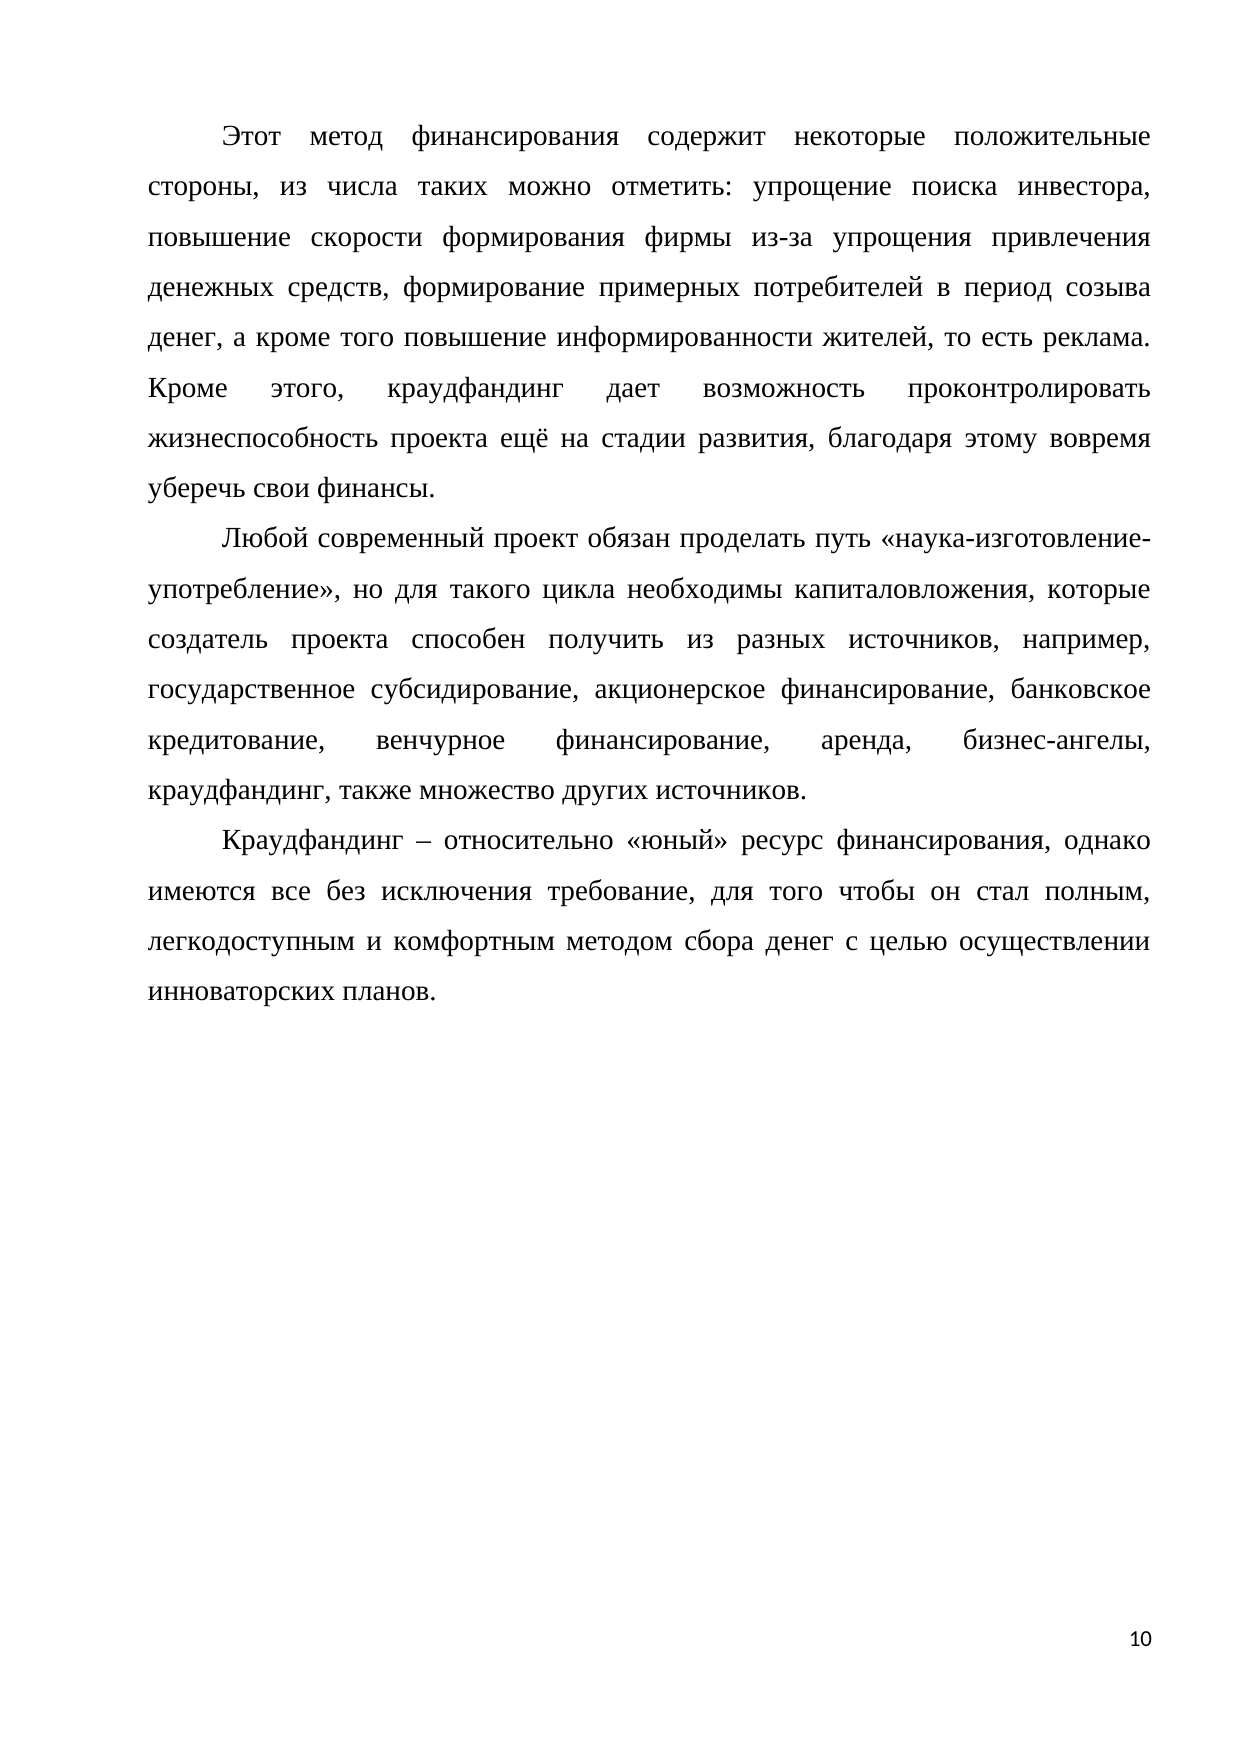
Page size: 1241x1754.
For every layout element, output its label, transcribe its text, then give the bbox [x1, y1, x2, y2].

text Любой современный проект обязан проделать путь «наука-изготовление-употребление», но для такого цикла необходимы капиталовложения, которые создатель проекта способен получить из разных источников, например, государственное субсидирование, акционерское финансирование, банковское кредитование, венчурное финансирование, аренда, бизнес-ангелы, краудфандинг, также множество других источников. [148, 521, 1152, 806]
text Этот метод финансирования содержит некоторые положительные стороны, из числа таких можно отметить: упрощение поиска инвестора, повышение скорости формирования фирмы из-за упрощения привлечения денежных средств, формирование примерных потребителей в период созыва денег, а кроме того повышение информированности жителей, то есть реклама. Кроме этого, краудфандинг дает возможность проконтролировать жизнеспособность проекта ещё на стадии развития, благодаря этому вовремя уберечь свои финансы. [148, 118, 1152, 504]
text Краудфандинг – относительно «юный» ресурс финансирования, однако имеются все без исключения требование, для того чтобы он стал полным, легкодоступным и комфортным методом сбора денег с целью осуществлении инноваторских планов. [148, 822, 1152, 1007]
